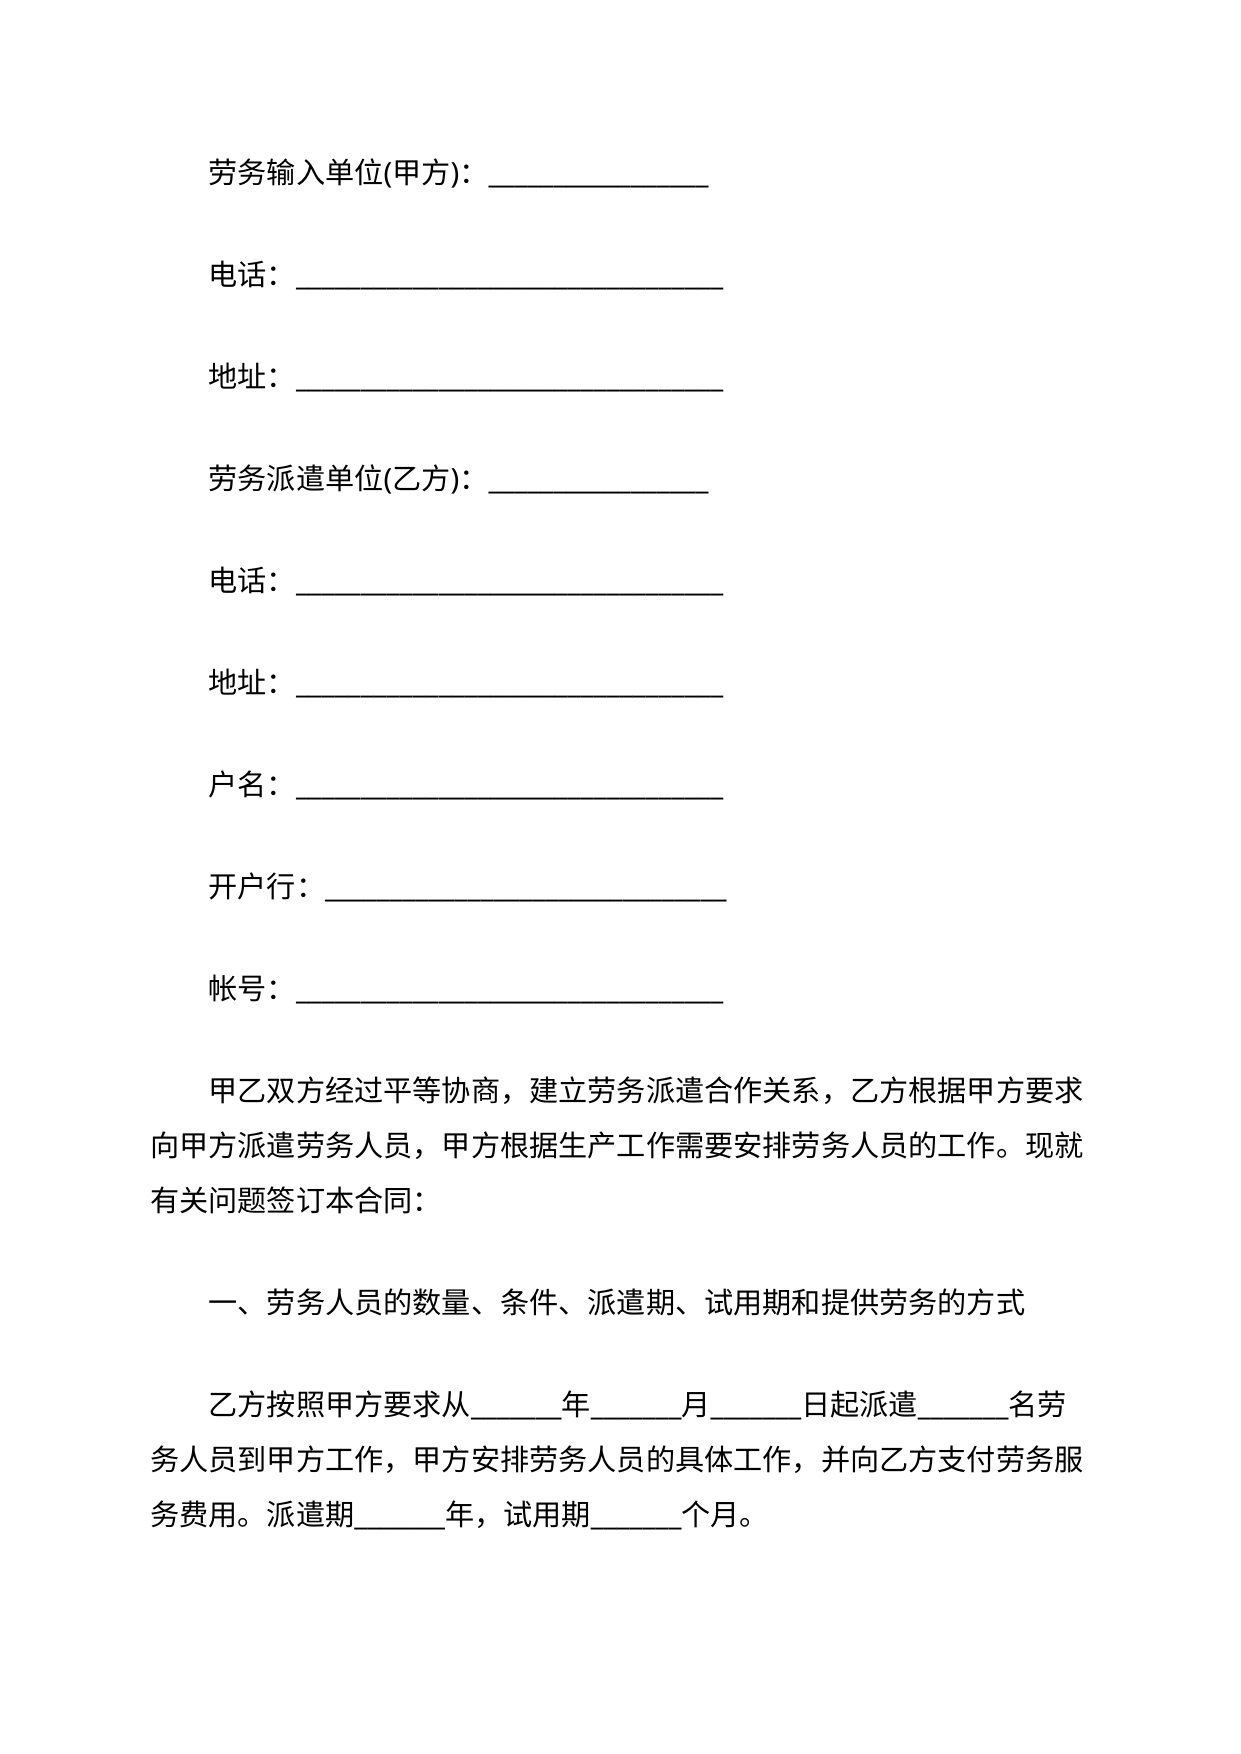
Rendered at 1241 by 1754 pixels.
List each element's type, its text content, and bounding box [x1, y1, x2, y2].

text 劳务派遣单位(乙方)：_________________ [150, 456, 1090, 498]
text 地址：_________________________________ [150, 660, 1090, 702]
text 一、劳务人员的数量、条件、派遣期、试用期和提供劳务的方式 [150, 1279, 1090, 1322]
text 劳务输入单位(甲方)：_________________ [150, 150, 1090, 192]
text 地址：_________________________________ [150, 354, 1090, 396]
text 甲乙双方经过平等协商，建立劳务派遣合作关系，乙方根据甲方要求向甲方派遣劳务人员，甲方根据生产工作需要安排劳务人员的工作。现就有关问题签订本合同： [150, 1068, 1090, 1220]
text 乙方按照甲方要求从_______年_______月_______日起派遣_______名劳务人员到甲方工作，甲方安排劳务人员的具体工作，并向乙方支付劳务服务费用。派遣期_______年，试用期_______个月。 [150, 1381, 1090, 1533]
text 开户行：_______________________________ [150, 864, 1090, 906]
text 帐号：_________________________________ [150, 966, 1090, 1008]
text 电话：_________________________________ [150, 558, 1090, 600]
text 户名：_________________________________ [150, 762, 1090, 804]
text 电话：_________________________________ [150, 252, 1090, 294]
